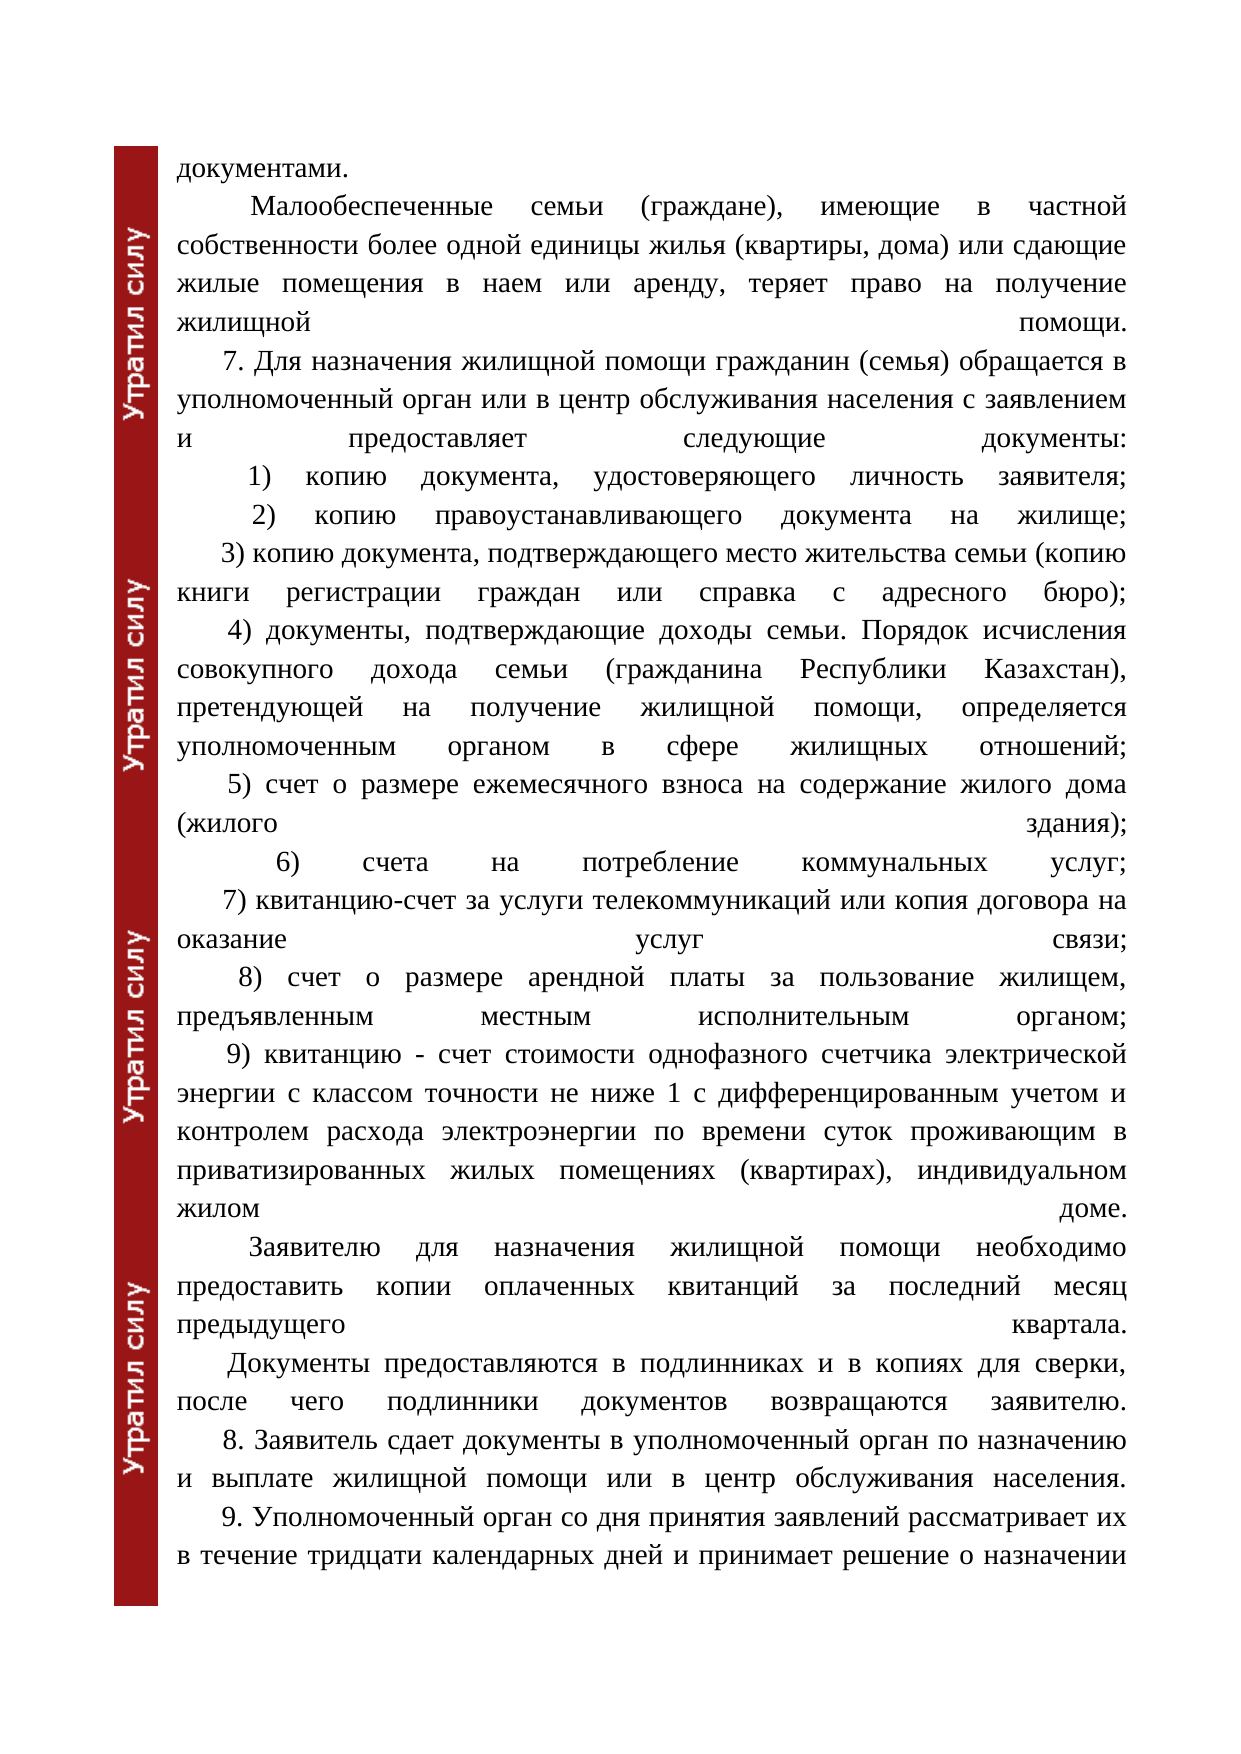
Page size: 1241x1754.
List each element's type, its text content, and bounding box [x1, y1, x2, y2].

picture [114, 1571, 158, 1606]
picture [114, 146, 158, 150]
